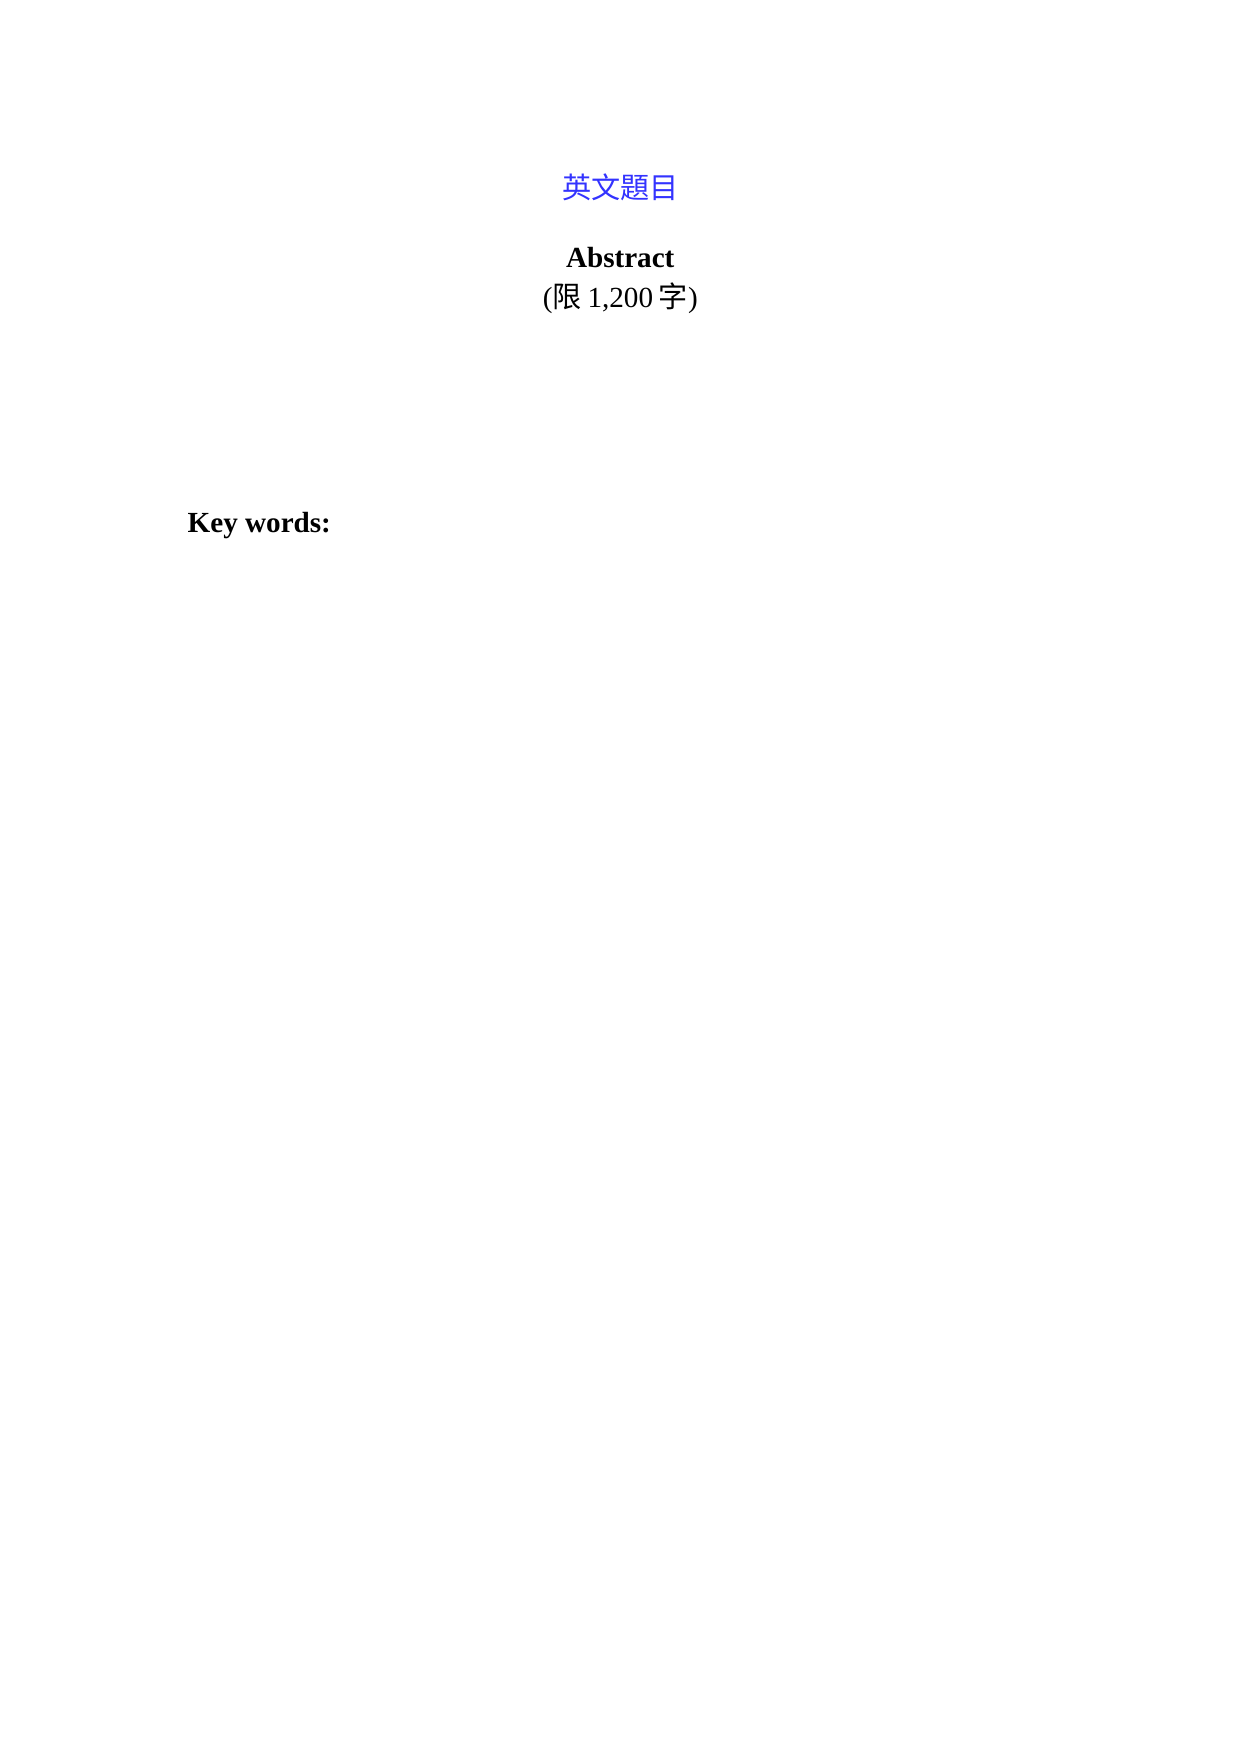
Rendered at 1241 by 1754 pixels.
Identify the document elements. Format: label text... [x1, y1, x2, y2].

text Key words: [187, 504, 1053, 541]
text Abstract [187, 240, 1053, 274]
text (限1,200字) [187, 274, 1053, 316]
text 英文題目 [187, 164, 1053, 207]
